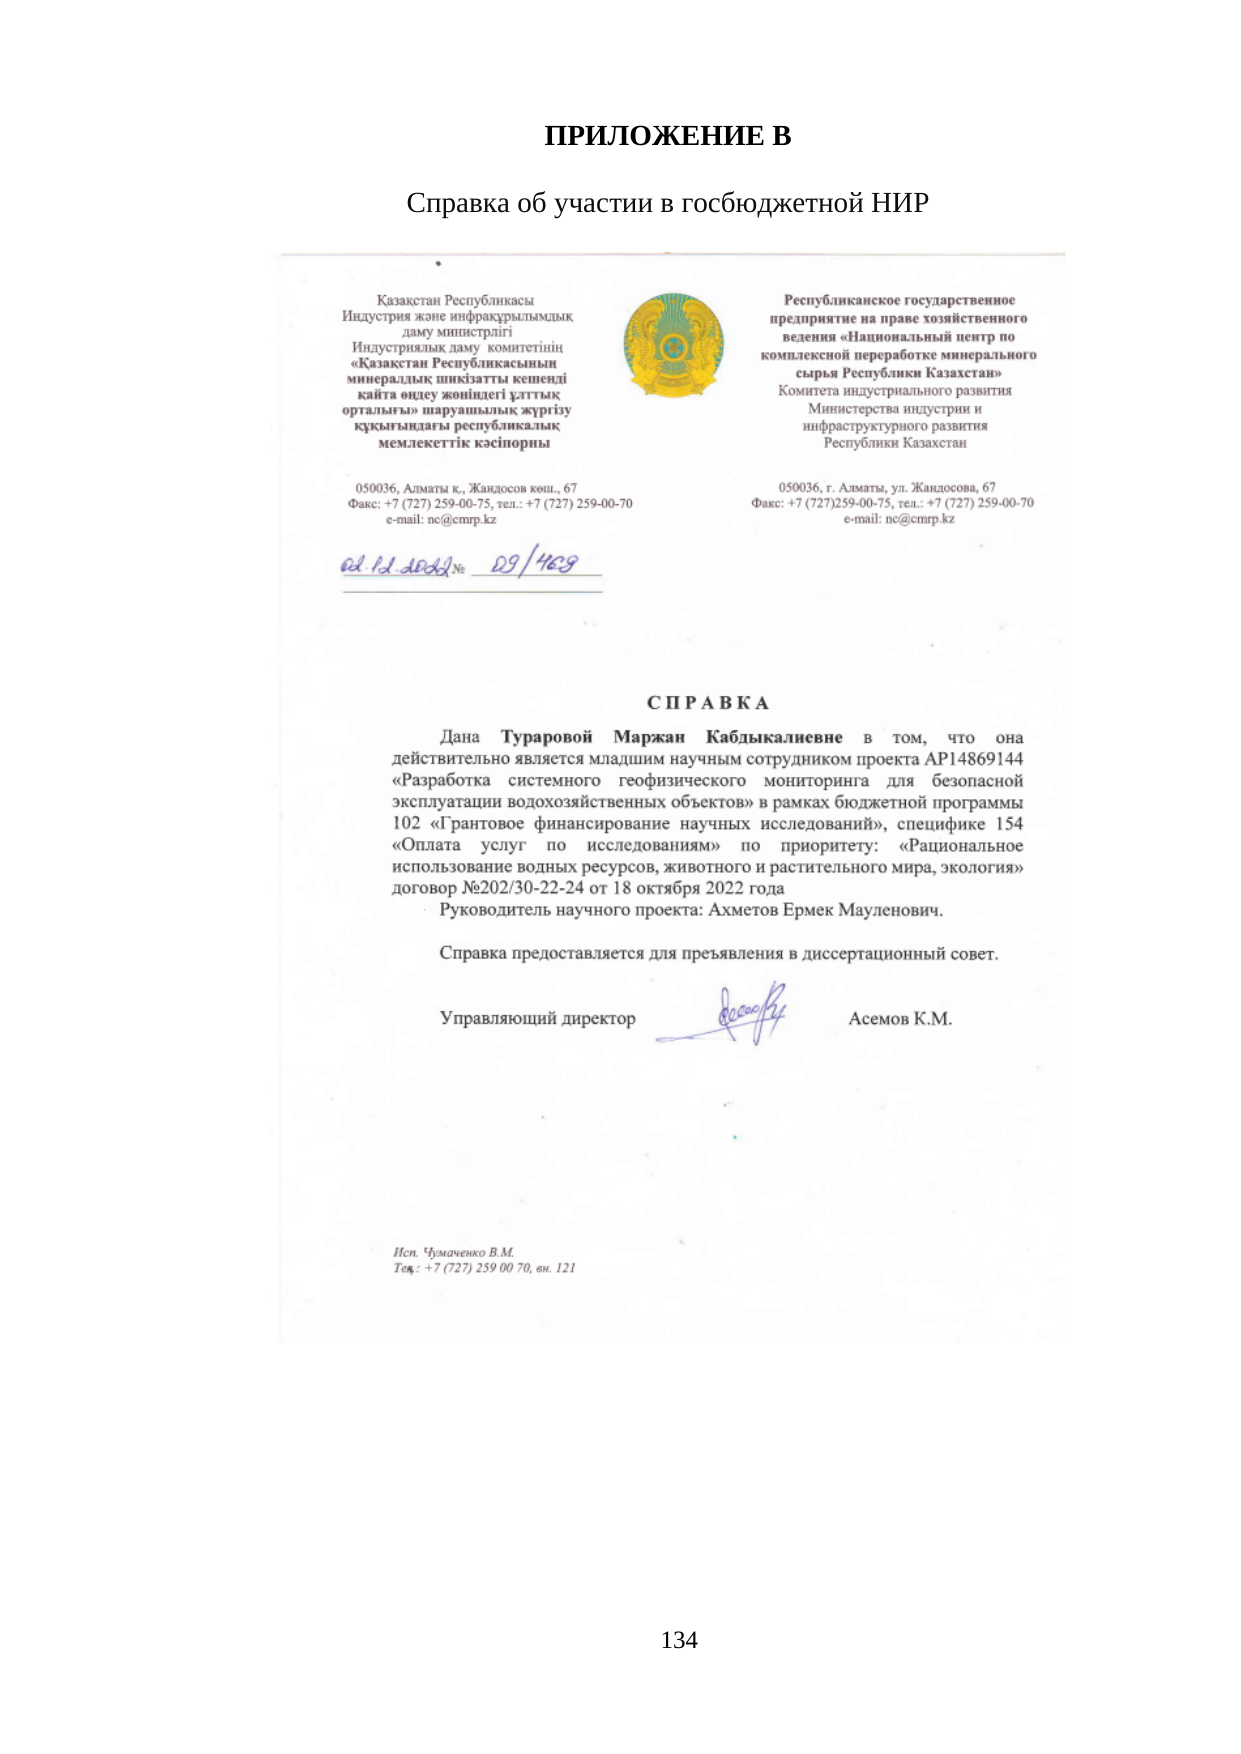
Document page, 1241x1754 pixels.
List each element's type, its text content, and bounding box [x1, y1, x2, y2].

list Справка об участии в госбюджетной НИР [177, 185, 1159, 219]
picture [270, 252, 1066, 1343]
list ПРИЛОЖЕНИЕ В [177, 118, 1159, 152]
